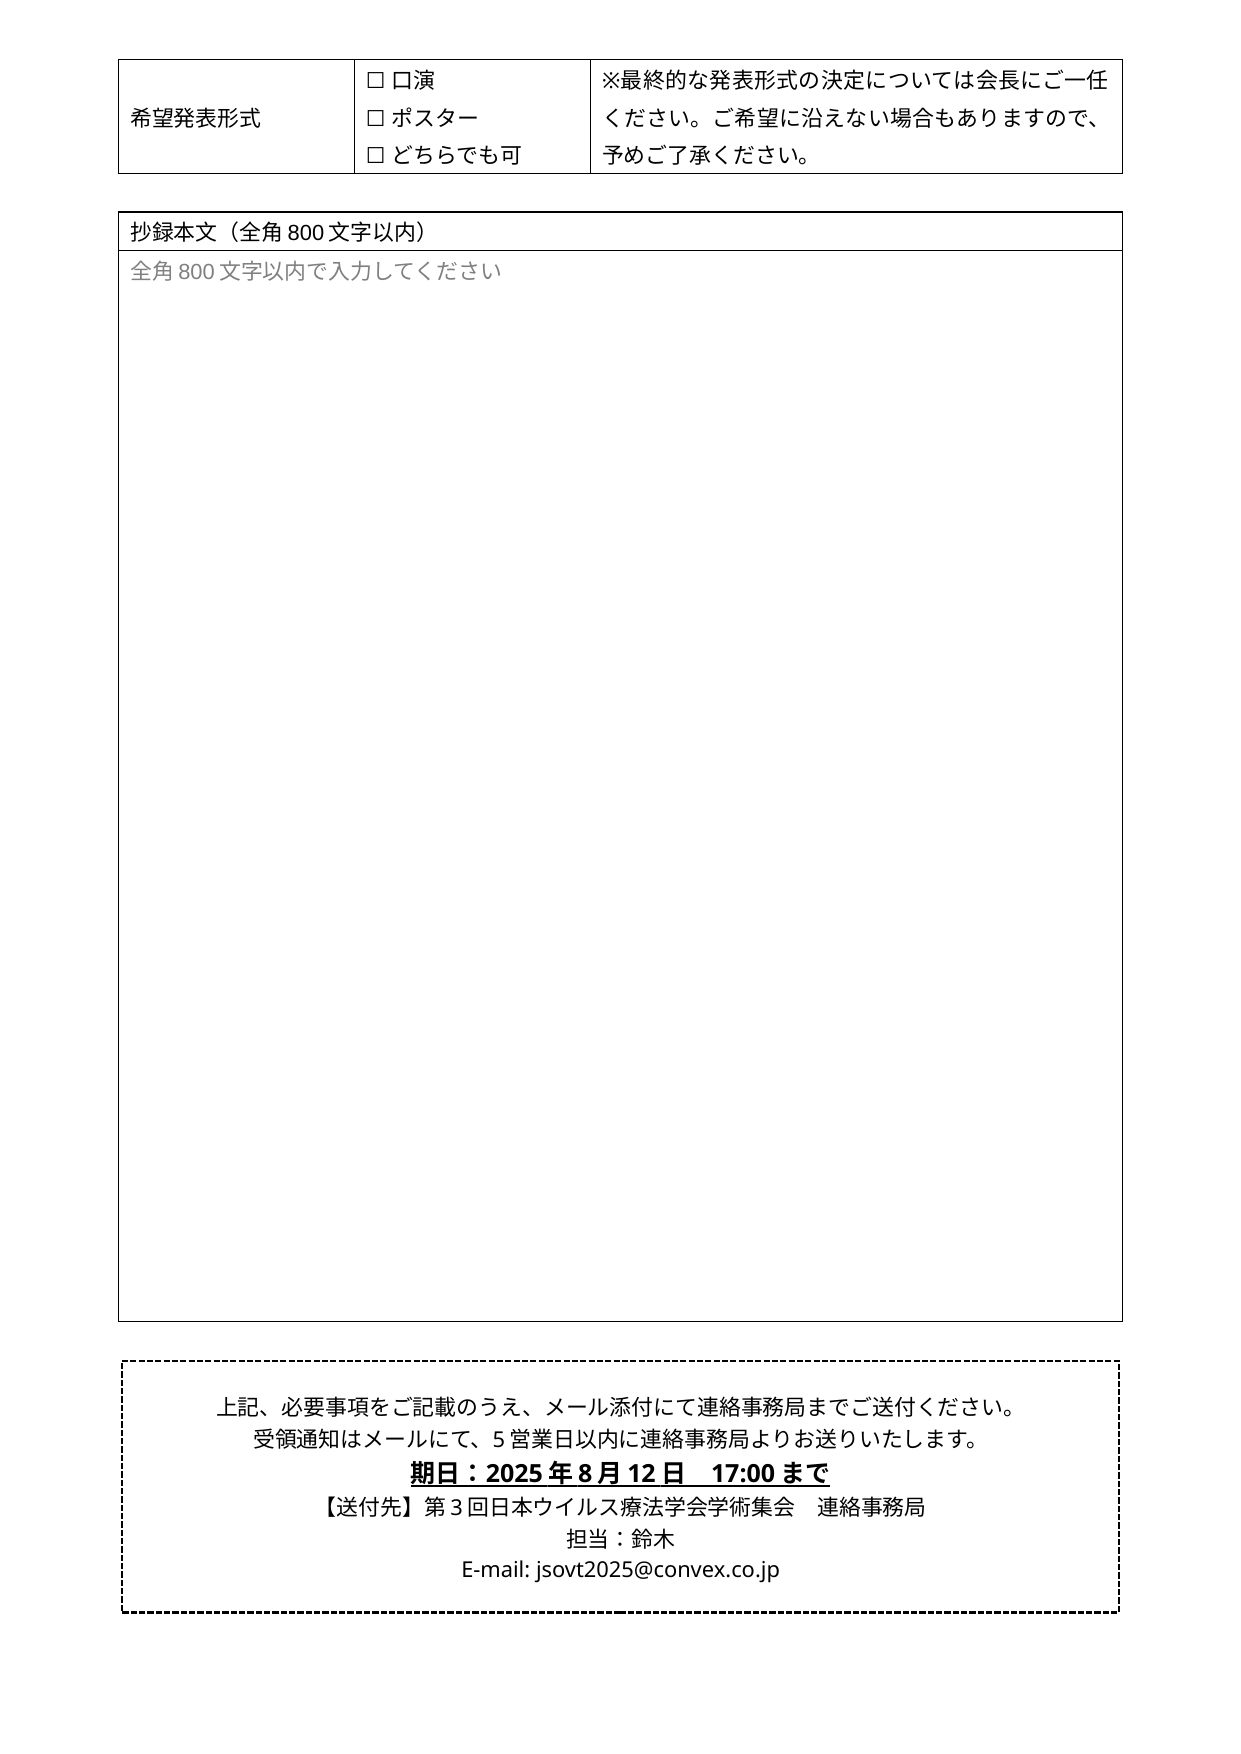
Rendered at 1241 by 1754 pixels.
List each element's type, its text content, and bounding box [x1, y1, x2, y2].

table_cell 全角800文字以内で入力してください [119, 251, 1122, 1321]
table_header 口演 ポスター どちらでも可 [355, 60, 590, 173]
table_header 抄録本文（全角800文字以内） [119, 213, 1122, 250]
table_header 希望発表形式 [119, 60, 354, 173]
table_header ※最終的な発表形式の決定については会長にご一任ください。ご希望に沿えない場合もありますので、予めご了承ください。 [591, 60, 1122, 173]
